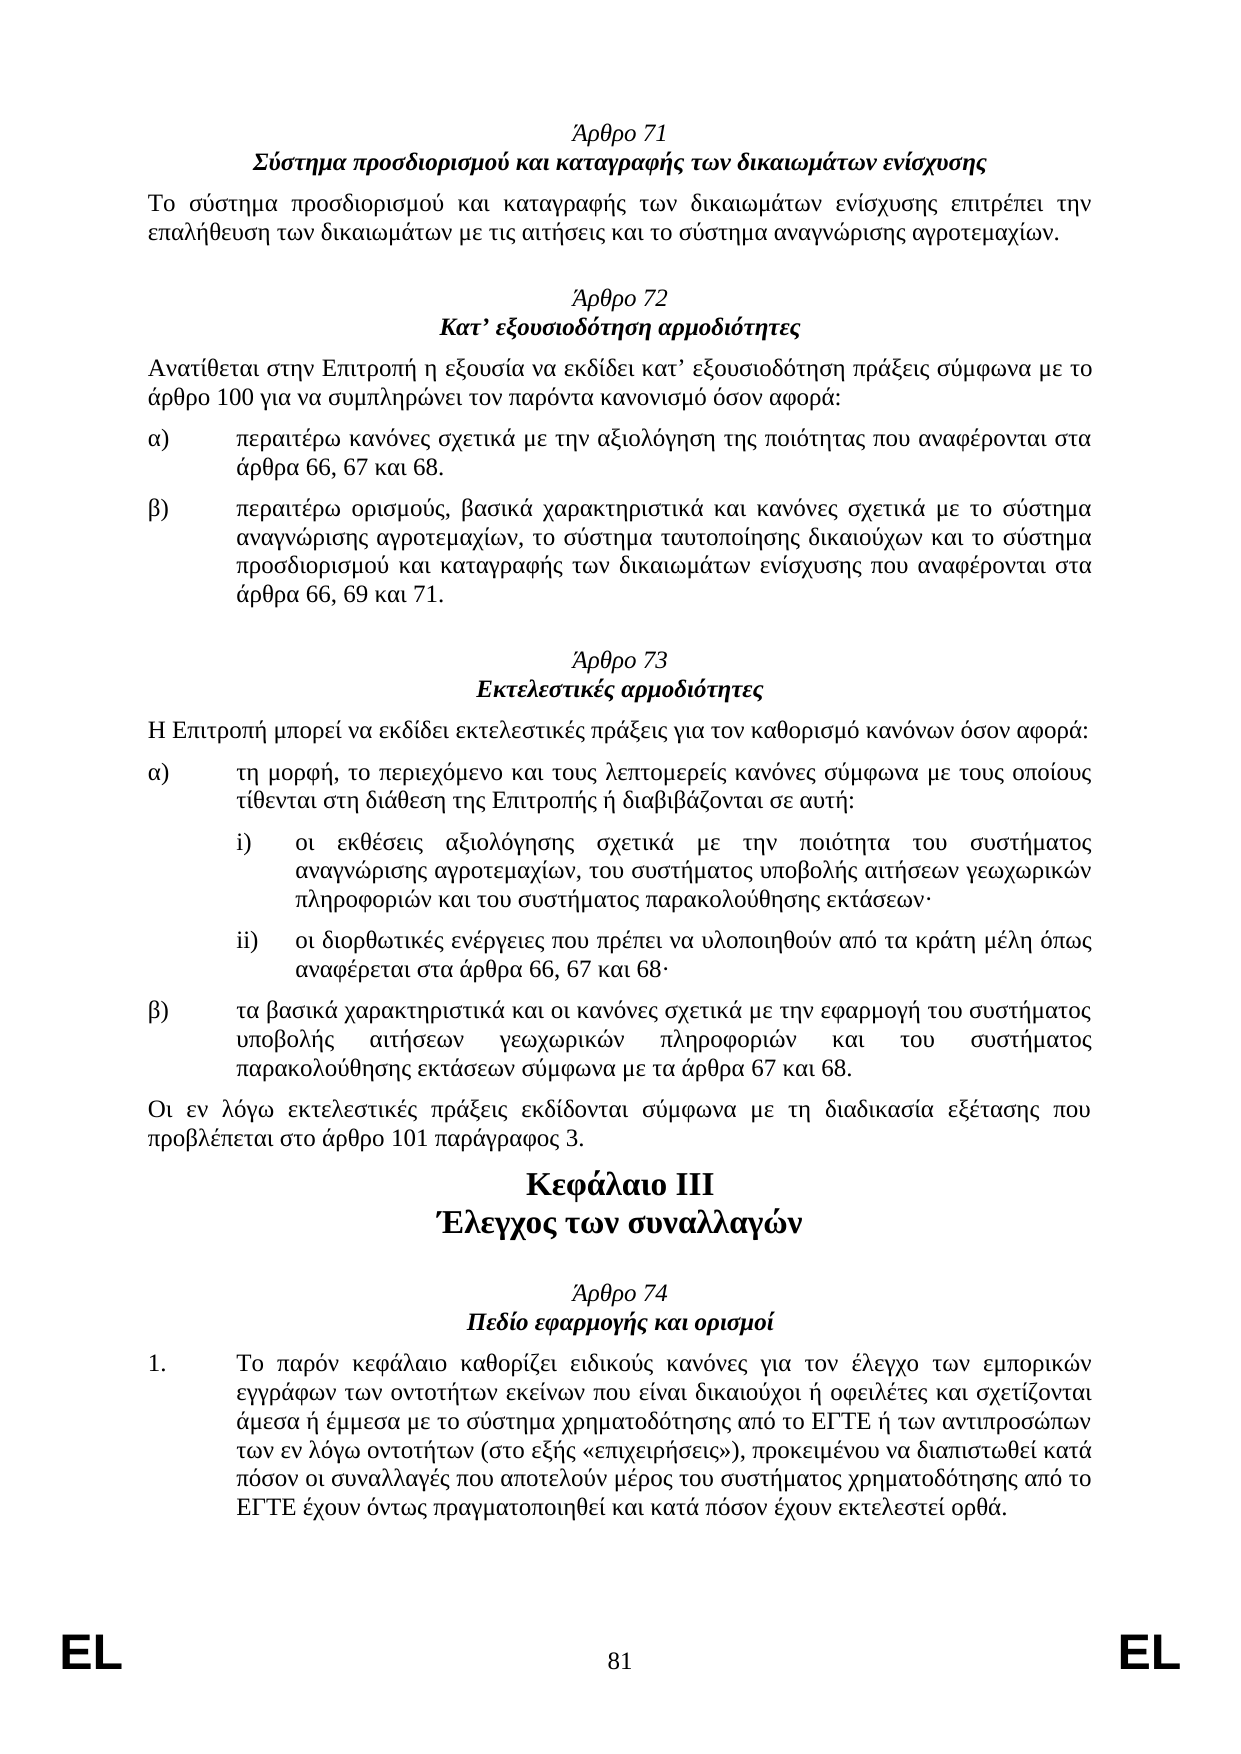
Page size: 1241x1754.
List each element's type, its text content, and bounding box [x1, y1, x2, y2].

text Οι εν λόγω εκτελεστικές πράξεις εκδίδονται σύμφωνα με τη διαδικασία εξέτασης που προβλέπεται στο άρθρο 101 παράγραφος 3. [148, 1094, 1093, 1152]
text β) τα βασικά χαρακτηριστικά και οι κανόνες σχετικά με την εφαρμογή του συστήματος υποβολής αιτήσεων γεωχωρικών πληροφοριών και του συστήματος παρακολούθησης εκτάσεων σύμφωνα με τα άρθρα 67 και 68. [148, 996, 1093, 1082]
text ii) οι διορθωτικές ενέργειες που πρέπει να υλοποιηθούν από τα κράτη μέλη όπως αναφέρεται στα άρθρα 66, 67 και 68· [236, 926, 1093, 983]
title Κεφάλαιο IIΙ Έλεγχος των συναλλαγών [148, 1164, 1093, 1241]
text α) περαιτέρω κανόνες σχετικά με την αξιολόγηση της ποιότητας που αναφέρονται στα άρθρα 66, 67 και 68. [148, 423, 1093, 481]
text Άρθρο 73 Εκτελεστικές αρμοδιότητες [148, 646, 1093, 703]
text Ανατίθεται στην Επιτροπή η εξουσία να εκδίδει κατ’ εξουσιοδότηση πράξεις σύμφωνα με το άρθρο 100 για να συμπληρώνει τον παρόντα κανονισμό όσον αφορά: [148, 353, 1093, 411]
text i) οι εκθέσεις αξιολόγησης σχετικά με την ποιότητα του συστήματος αναγνώρισης αγροτεμαχίων, του συστήματος υποβολής αιτήσεων γεωχωρικών πληροφοριών και του συστήματος παρακολούθησης εκτάσεων· [236, 827, 1093, 913]
text 1. Το παρόν κεφάλαιο καθορίζει ειδικούς κανόνες για τον έλεγχο των εμπορικών εγγράφων των οντοτήτων εκείνων που είναι δικαιούχοι ή οφειλέτες και σχετίζονται άμεσα ή έμμεσα με το σύστημα χρηματοδότησης από το ΕΓΤΕ ή των αντιπροσώπων των εν λόγω οντοτήτων (στο εξής «επιχειρήσεις»), προκειμένου να διαπιστωθεί κατά πόσον οι συναλλαγές που αποτελούν μέρος του συστήματος χρηματοδότησης από το ΕΓΤΕ έχουν όντως πραγματοποιηθεί και κατά πόσον έχουν εκτελεστεί ορθά. [148, 1348, 1093, 1521]
text Η Επιτροπή μπορεί να εκδίδει εκτελεστικές πράξεις για τον καθορισμό κανόνων όσον αφορά: [148, 716, 1093, 744]
text Άρθρο 74 Πεδίο εφαρμογής και ορισμοί [148, 1278, 1093, 1336]
text Άρθρο 72 Κατ’ εξουσιοδότηση αρμοδιότητες [148, 283, 1093, 341]
text β) περαιτέρω ορισμούς, βασικά χαρακτηριστικά και κανόνες σχετικά με το σύστημα αναγνώρισης αγροτεμαχίων, το σύστημα ταυτοποίησης δικαιούχων και το σύστημα προσδιορισμού και καταγραφής των δικαιωμάτων ενίσχυσης που αναφέρονται στα άρθρα 66, 69 και 71. [148, 493, 1093, 608]
text α) τη μορφή, το περιεχόμενο και τους λεπτομερείς κανόνες σύμφωνα με τους οποίους τίθενται στη διάθεση της Επιτροπής ή διαβιβάζονται σε αυτή: [148, 757, 1093, 814]
text Άρθρο 71 Σύστημα προσδιορισμού και καταγραφής των δικαιωμάτων ενίσχυσης [148, 118, 1093, 176]
text Το σύστημα προσδιορισμού και καταγραφής των δικαιωμάτων ενίσχυσης επιτρέπει την επαλήθευση των δικαιωμάτων με τις αιτήσεις και το σύστημα αναγνώρισης αγροτεμαχίων. [148, 188, 1093, 246]
